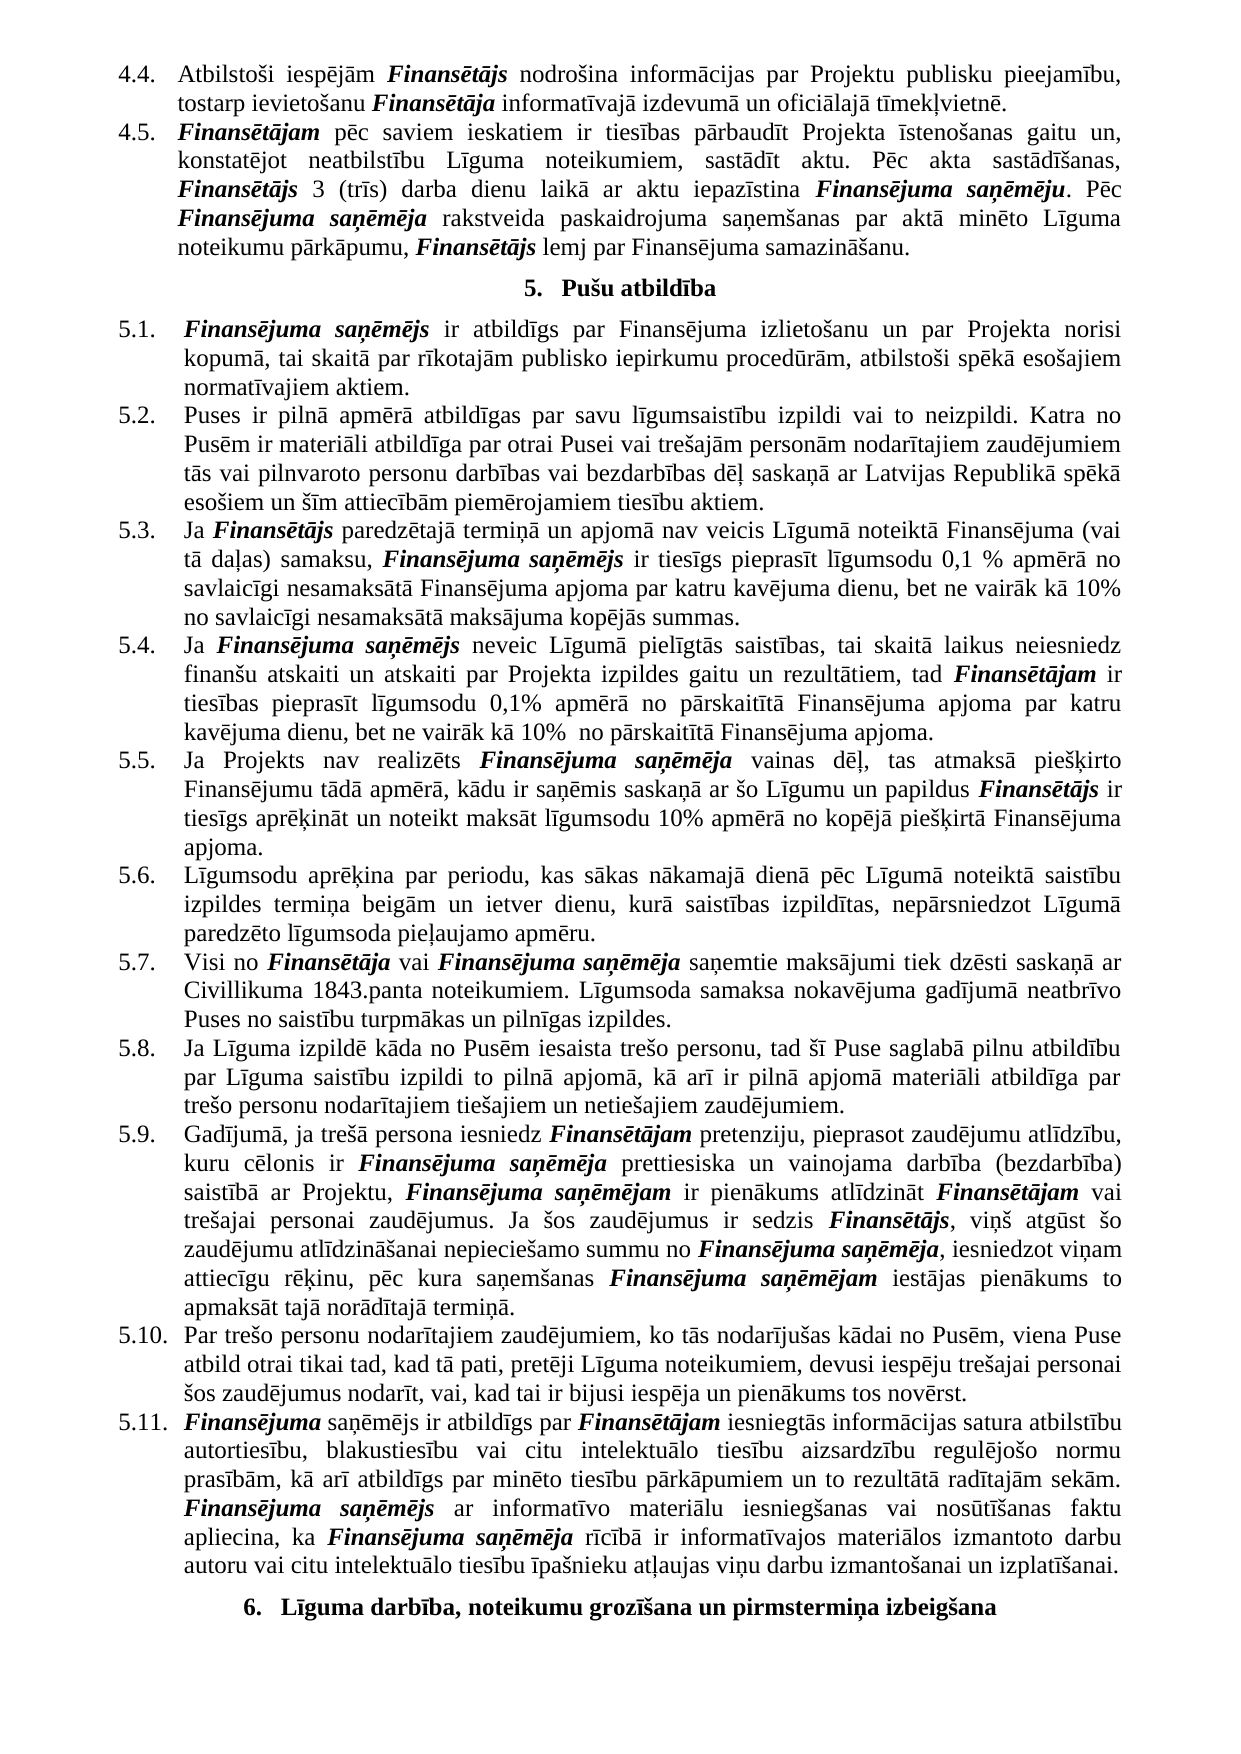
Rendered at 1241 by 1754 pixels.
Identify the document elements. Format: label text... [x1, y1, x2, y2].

list Līgumsodu aprēķina par periodu, kas sākas nākamajā dienā pēc Līgumā noteiktā saistību izpildes termiņa beigām un ietver dienu, kurā saistības izpildītas, nepārsniedzot Līgumā paredzēto līgumsoda pieļaujamo apmēru. [118, 860, 1122, 947]
list Ja Projekts nav realizēts Finansējuma saņēmēja vainas dēļ, tas atmaksā piešķirto Finansējumu tādā apmērā, kādu ir saņēmis saskaņā ar šo Līgumu un papildus Finansētājs ir tiesīgs aprēķināt un noteikt maksāt līgumsodu 10% apmērā no kopējā piešķirtā Finansējuma apjoma. [118, 745, 1122, 860]
list Finansējuma saņēmējs ir atbildīgs par Finansējuma izlietošanu un par Projekta norisi kopumā, tai skaitā par rīkotajām publisko iepirkumu procedūrām, atbilstoši spēkā esošajiem normatīvajiem aktiem. [118, 314, 1122, 400]
list Finansētājam pēc saviem ieskatiem ir tiesības pārbaudīt Projekta īstenošanas gaitu un, konstatējot neatbilstību Līguma noteikumiem, sastādīt aktu. Pēc akta sastādīšanas, Finansētājs 3 (trīs) darba dienu laikā ar aktu iepazīstina Finansējuma saņēmēju. Pēc Finansējuma saņēmēja rakstveida paskaidrojuma saņemšanas par aktā minēto Līguma noteikumu pārkāpumu, Finansētājs lemj par Finansējuma samazināšanu. [118, 117, 1122, 260]
list Par trešo personu nodarītajiem zaudējumiem, ko tās nodarījušas kādai no Pusēm, viena Puse atbild otrai tikai tad, kad tā pati, pretēji Līguma noteikumiem, devusi iespēju trešajai personai šos zaudējumus nodarīt, vai, kad tai ir bijusi iespēja un pienākums tos novērst. [118, 1320, 1122, 1407]
list Pušu atbildība [118, 273, 1122, 302]
list Ja Finansējuma saņēmējs neveic Līgumā pielīgtās saistības, tai skaitā laikus neiesniedz finanšu atskaiti un atskaiti par Projekta izpildes gaitu un rezultātiem, tad Finansētājam ir tiesības pieprasīt līgumsodu 0,1% apmērā no pārskaitītā Finansējuma apjoma par katru kavējuma dienu, bet ne vairāk kā 10% no pārskaitītā Finansējuma apjoma. [118, 630, 1122, 745]
list Līguma darbība, noteikumu grozīšana un pirmstermiņa izbeigšana [118, 1592, 1122, 1620]
list Ja Finansētājs paredzētajā termiņā un apjomā nav veicis Līgumā noteiktā Finansējuma (vai tā daļas) samaksu, Finansējuma saņēmējs ir tiesīgs pieprasīt līgumsodu 0,1 % apmērā no savlaicīgi nesamaksātā Finansējuma apjoma par katru kavējuma dienu, bet ne vairāk kā 10% no savlaicīgi nesamaksātā maksājuma kopējās summas. [118, 515, 1122, 630]
list Gadījumā, ja trešā persona iesniedz Finansētājam pretenziju, pieprasot zaudējumu atlīdzību, kuru cēlonis ir Finansējuma saņēmēja prettiesiska un vainojama darbība (bezdarbība) saistībā ar Projektu, Finansējuma saņēmējam ir pienākums atlīdzināt Finansētājam vai trešajai personai zaudējumus. Ja šos zaudējumus ir sedzis Finansētājs, viņš atgūst šo zaudējumu atlīdzināšanai nepieciešamo summu no Finansējuma saņēmēja, iesniedzot viņam attiecīgu rēķinu, pēc kura saņemšanas Finansējuma saņēmējam iestājas pienākums to apmaksāt tajā norādītajā termiņā. [118, 1119, 1122, 1320]
list Ja Līguma izpildē kāda no Pusēm iesaista trešo personu, tad šī Puse saglabā pilnu atbildību par Līguma saistību izpildi to pilnā apjomā, kā arī ir pilnā apjomā materiāli atbildīga par trešo personu nodarītajiem tiešajiem un netiešajiem zaudējumiem. [118, 1033, 1122, 1119]
list Puses ir pilnā apmērā atbildīgas par savu līgumsaistību izpildi vai to neizpildi. Katra no Pusēm ir materiāli atbildīga par otrai Pusei vai trešajām personām nodarītajiem zaudējumiem tās vai pilnvaroto personu darbības vai bezdarbības dēļ saskaņā ar Latvijas Republikā spēkā esošiem un šīm attiecībām piemērojamiem tiesību aktiem. [118, 400, 1122, 515]
list Visi no Finansētāja vai Finansējuma saņēmēja saņemtie maksājumi tiek dzēsti saskaņā ar Civillikuma 1843.panta noteikumiem. Līgumsoda samaksa nokavējuma gadījumā neatbrīvo Puses no saistību turpmākas un pilnīgas izpildes. [118, 947, 1122, 1033]
list Atbilstoši iespējām Finansētājs nodrošina informācijas par Projektu publisku pieejamību, tostarp ievietošanu Finansētāja informatīvajā izdevumā un oficiālajā tīmekļvietnē. [118, 59, 1122, 117]
list Finansējuma saņēmējs ir atbildīgs par Finansētājam iesniegtās informācijas satura atbilstību autortiesību, blakustiesību vai citu intelektuālo tiesību aizsardzību regulējošo normu prasībām, kā arī atbildīgs par minēto tiesību pārkāpumiem un to rezultātā radītajām sekām. Finansējuma saņēmējs ar informatīvo materiālu iesniegšanas vai nosūtīšanas faktu apliecina, ka Finansējuma saņēmēja rīcībā ir informatīvajos materiālos izmantoto darbu autoru vai citu intelektuālo tiesību īpašnieku atļaujas viņu darbu izmantošanai un izplatīšanai. [118, 1407, 1122, 1579]
